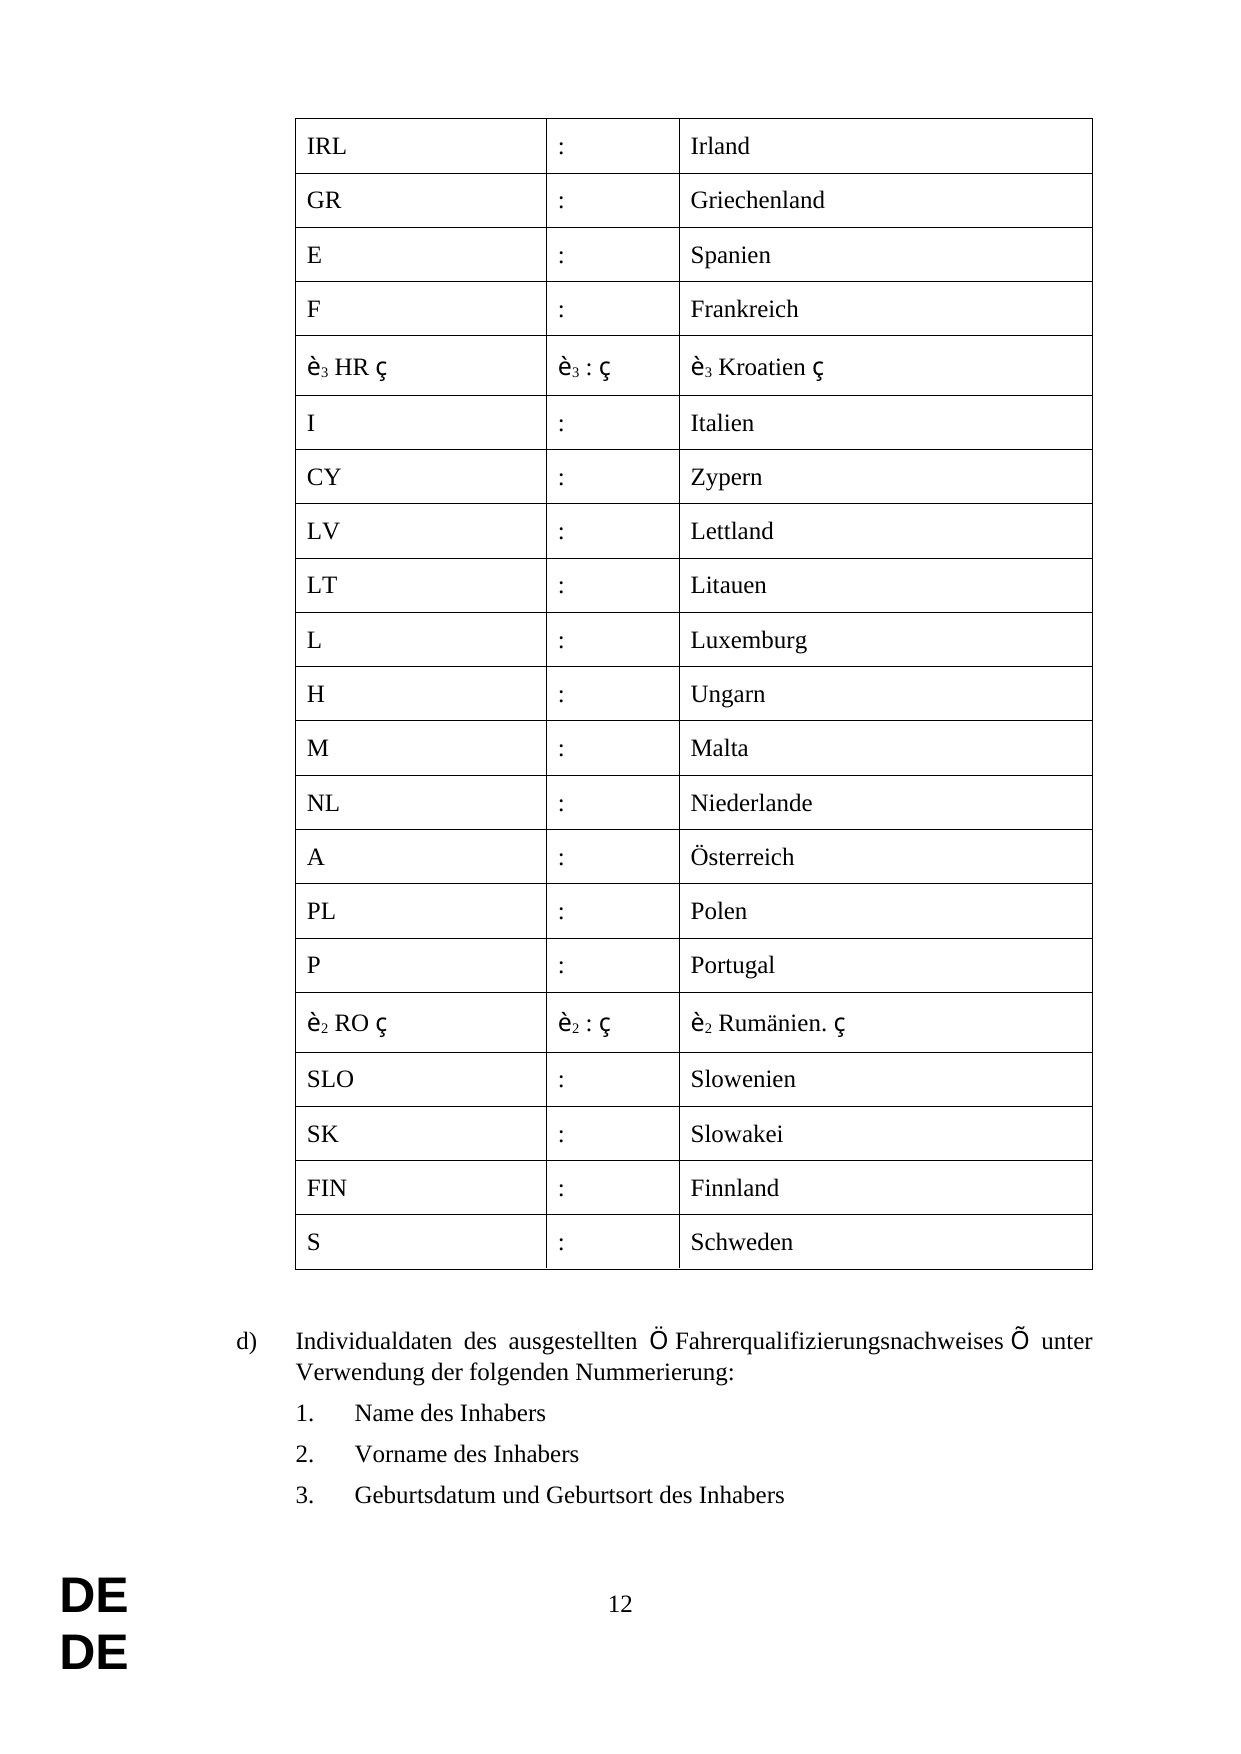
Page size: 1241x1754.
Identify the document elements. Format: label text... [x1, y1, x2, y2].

table_cell : [547, 1215, 679, 1268]
table_cell è2 : ç [547, 993, 679, 1051]
table_cell : [547, 450, 679, 503]
table_cell Polen [680, 884, 1092, 937]
table_cell è3 : ç [547, 336, 679, 395]
table_cell Zypern [680, 450, 1092, 503]
table_cell : [547, 613, 679, 666]
table_cell H [296, 667, 546, 720]
table_cell Portugal [680, 939, 1092, 992]
table_cell IRL [296, 119, 546, 172]
table_cell : [547, 1053, 679, 1106]
table_cell è2 Rumänien. ç [680, 993, 1092, 1051]
table_cell Luxemburg [680, 613, 1092, 666]
table_cell M [296, 721, 546, 775]
table_cell : [547, 396, 679, 449]
table_cell : [547, 1107, 679, 1160]
table_cell : [547, 884, 679, 937]
table_cell Griechenland [680, 174, 1092, 227]
table_cell SK [296, 1107, 546, 1160]
table_cell : [547, 228, 679, 281]
table_cell LV [296, 504, 546, 558]
table_cell Litauen [680, 559, 1092, 612]
table_cell Slowenien [680, 1053, 1092, 1106]
table_cell : [547, 830, 679, 883]
table_cell è3 Kroatien ç [680, 336, 1092, 395]
table_cell A [296, 830, 546, 883]
table_cell NL [296, 776, 546, 829]
table_cell Finnland [680, 1161, 1092, 1214]
table_cell Spanien [680, 228, 1092, 281]
table_cell LT [296, 559, 546, 612]
table_cell Italien [680, 396, 1092, 449]
table_cell Ungarn [680, 667, 1092, 720]
table_cell GR [296, 174, 546, 227]
table_cell P [296, 939, 546, 992]
table_cell Niederlande [680, 776, 1092, 829]
table_cell : [547, 559, 679, 612]
table_cell CY [296, 450, 546, 503]
table_cell S [296, 1215, 546, 1268]
text 2. Vorname des Inhabers [295, 1439, 1092, 1468]
table_cell Lettland [680, 504, 1092, 558]
table_cell : [547, 939, 679, 992]
table_cell Malta [680, 721, 1092, 775]
text 1. Name des Inhabers [295, 1398, 1092, 1427]
table_cell FIN [296, 1161, 546, 1214]
table_cell L [296, 613, 546, 666]
table_cell : [547, 282, 679, 335]
table_cell SLO [296, 1053, 546, 1106]
table_cell I [296, 396, 546, 449]
table_cell Irland [680, 119, 1092, 172]
table_cell Schweden [680, 1215, 1092, 1268]
text 3. Geburtsdatum und Geburtsort des Inhabers [295, 1481, 1092, 1509]
table_cell Slowakei [680, 1107, 1092, 1160]
table_cell è2 RO ç [296, 993, 546, 1051]
table_cell E [296, 228, 546, 281]
table_cell : [547, 119, 679, 172]
table_cell : [547, 667, 679, 720]
table_cell F [296, 282, 546, 335]
table_cell : [547, 504, 679, 558]
table_cell Österreich [680, 830, 1092, 883]
table_cell : [547, 174, 679, 227]
table_cell : [547, 776, 679, 829]
table_cell Frankreich [680, 282, 1092, 335]
table_cell è3 HR ç [296, 336, 546, 395]
table_cell : [547, 721, 679, 775]
text d) Individualdaten des ausgestellten Ö Fahrerqualifizierungsnachweises Õ unter Verwendung der folgenden Nummerierung: [236, 1323, 1092, 1386]
table_cell : [547, 1161, 679, 1214]
table_cell PL [296, 884, 546, 937]
